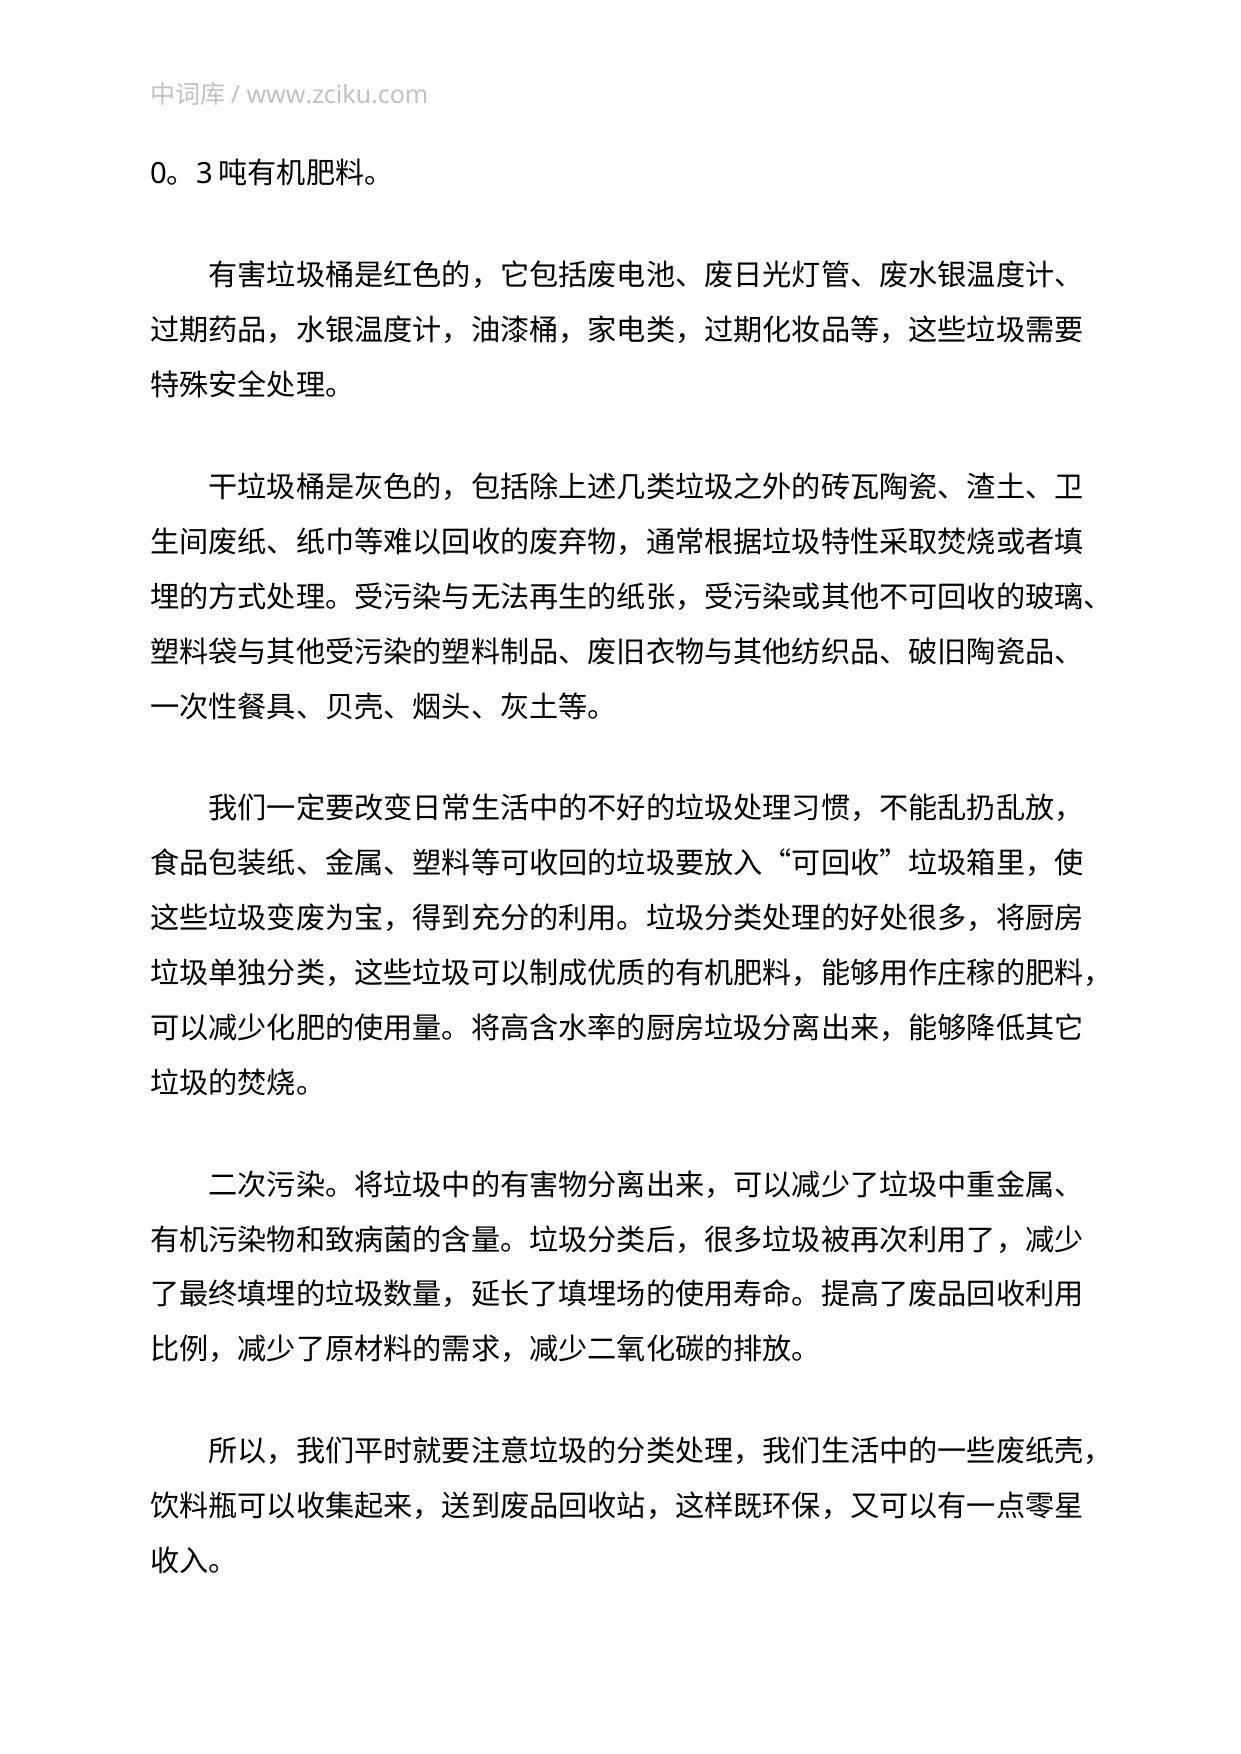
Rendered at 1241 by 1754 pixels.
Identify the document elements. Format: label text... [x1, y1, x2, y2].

text 所以，我们平时就要注意垃圾的分类处理，我们生活中的一些废纸壳，饮料瓶可以收集起来，送到废品回收站，这样既环保，又可以有一点零星收入。 [150, 1428, 1090, 1580]
text 我们一定要改变日常生活中的不好的垃圾处理习惯，不能乱扔乱放，食品包装纸、金属、塑料等可收回的垃圾要放入“可回收”垃圾箱里，使这些垃圾变废为宝，得到充分的利用。垃圾分类处理的好处很多，将厨房垃圾单独分类，这些垃圾可以制成优质的有机肥料，能够用作庄稼的肥料，可以减少化肥的使用量。将高含水率的厨房垃圾分离出来，能够降低其它垃圾的焚烧。 [150, 785, 1090, 1102]
text 干垃圾桶是灰色的，包括除上述几类垃圾之外的砖瓦陶瓷、渣土、卫生间废纸、纸巾等难以回收的废弃物，通常根据垃圾特性采取焚烧或者填埋的方式处理。受污染与无法再生的纸张，受污染或其他不可回收的玻璃、塑料袋与其他受污染的塑料制品、废旧衣物与其他纺织品、破旧陶瓷品、一次性餐具、贝壳、烟头、灰土等。 [150, 463, 1090, 725]
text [150, 150, 1090, 192]
text 有害垃圾桶是红色的，它包括废电池、废日光灯管、废水银温度计、过期药品，水银温度计，油漆桶，家电类，过期化妆品等，这些垃圾需要特殊安全处理。 [150, 252, 1090, 404]
text 二次污染。将垃圾中的有害物分离出来，可以减少了垃圾中重金属、有机污染物和致病菌的含量。垃圾分类后，很多垃圾被再次利用了，减少了最终填埋的垃圾数量，延长了填埋场的使用寿命。提高了废品回收利用比例，减少了原材料的需求，减少二氧化碳的排放。 [150, 1161, 1090, 1368]
